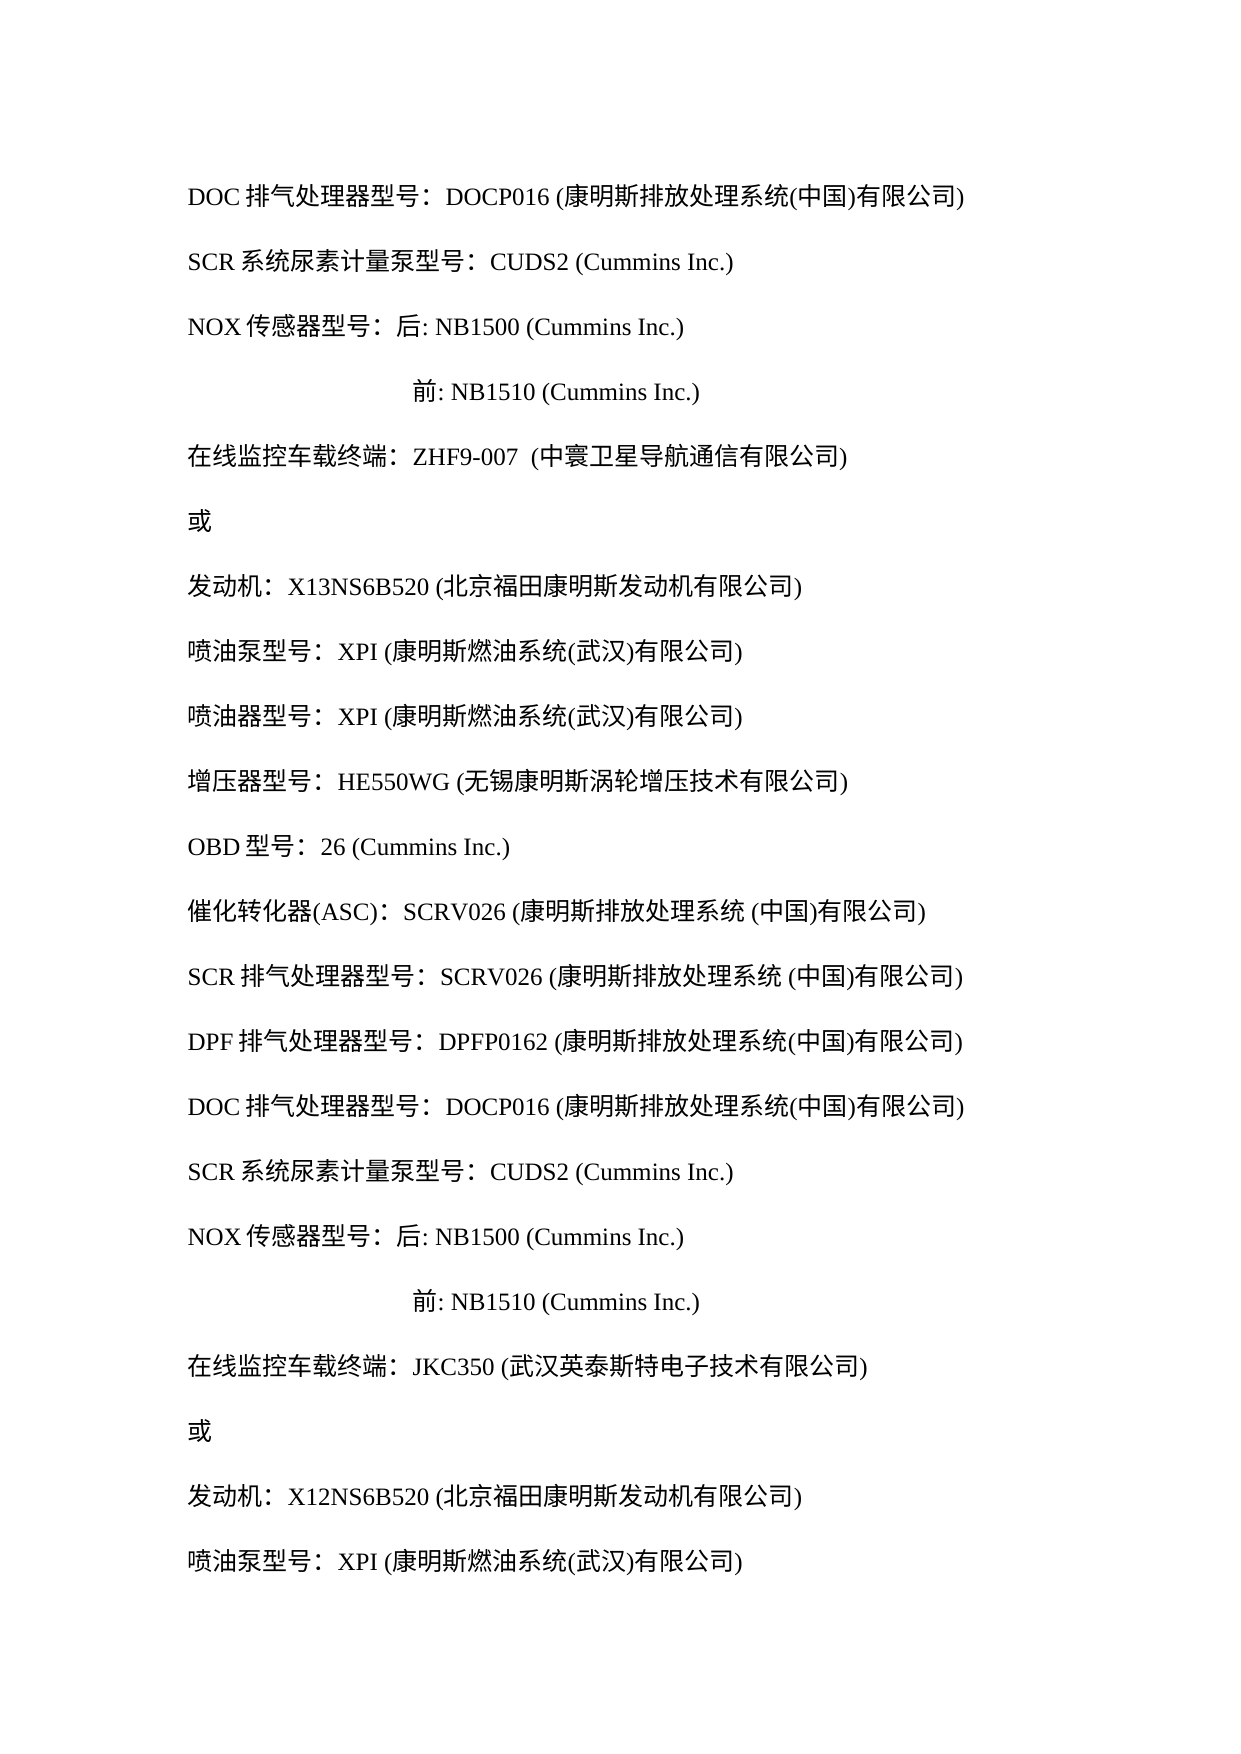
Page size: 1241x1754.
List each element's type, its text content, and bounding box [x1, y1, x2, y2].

text 前: NB1510 (Cummins Inc.) [187, 357, 1053, 422]
text SCR系统尿素计量泵型号：CUDS2 (Cummins Inc.) [187, 227, 1053, 292]
text DOC排气处理器型号：DOCP016 (康明斯排放处理系统(中国)有限公司) [187, 162, 1053, 227]
text NOX传感器型号：后: NB1500 (Cummins Inc.) [187, 1202, 1053, 1267]
text 在线监控车载终端：JKC350 (武汉英泰斯特电子技术有限公司) [187, 1332, 1053, 1397]
text DOC排气处理器型号：DOCP016 (康明斯排放处理系统(中国)有限公司) [187, 1072, 1053, 1137]
text 发动机：X13NS6B520 (北京福田康明斯发动机有限公司) [187, 552, 1053, 617]
text 喷油泵型号：XPI (康明斯燃油系统(武汉)有限公司) [187, 617, 1053, 682]
text 发动机：X12NS6B520 (北京福田康明斯发动机有限公司) [187, 1462, 1053, 1527]
text OBD型号：26 (Cummins Inc.) [187, 812, 1053, 877]
text 增压器型号：HE550WG (无锡康明斯涡轮增压技术有限公司) [187, 747, 1053, 812]
text 催化转化器(ASC)：SCRV026 (康明斯排放处理系统 (中国)有限公司) [187, 877, 1053, 942]
text 或 [187, 487, 1053, 552]
text SCR系统尿素计量泵型号：CUDS2 (Cummins Inc.) [187, 1137, 1053, 1202]
text 喷油泵型号：XPI (康明斯燃油系统(武汉)有限公司) [187, 1527, 1053, 1592]
text SCR排气处理器型号：SCRV026 (康明斯排放处理系统 (中国)有限公司) [187, 942, 1053, 1007]
text 或 [187, 1397, 1053, 1462]
text 喷油器型号：XPI (康明斯燃油系统(武汉)有限公司) [187, 682, 1053, 747]
text DPF排气处理器型号：DPFP0162 (康明斯排放处理系统(中国)有限公司) [187, 1007, 1053, 1072]
text 前: NB1510 (Cummins Inc.) [187, 1267, 1053, 1332]
text NOX传感器型号：后: NB1500 (Cummins Inc.) [187, 292, 1053, 357]
text 在线监控车载终端：ZHF9-007 (中寰卫星导航通信有限公司) [187, 422, 1053, 487]
